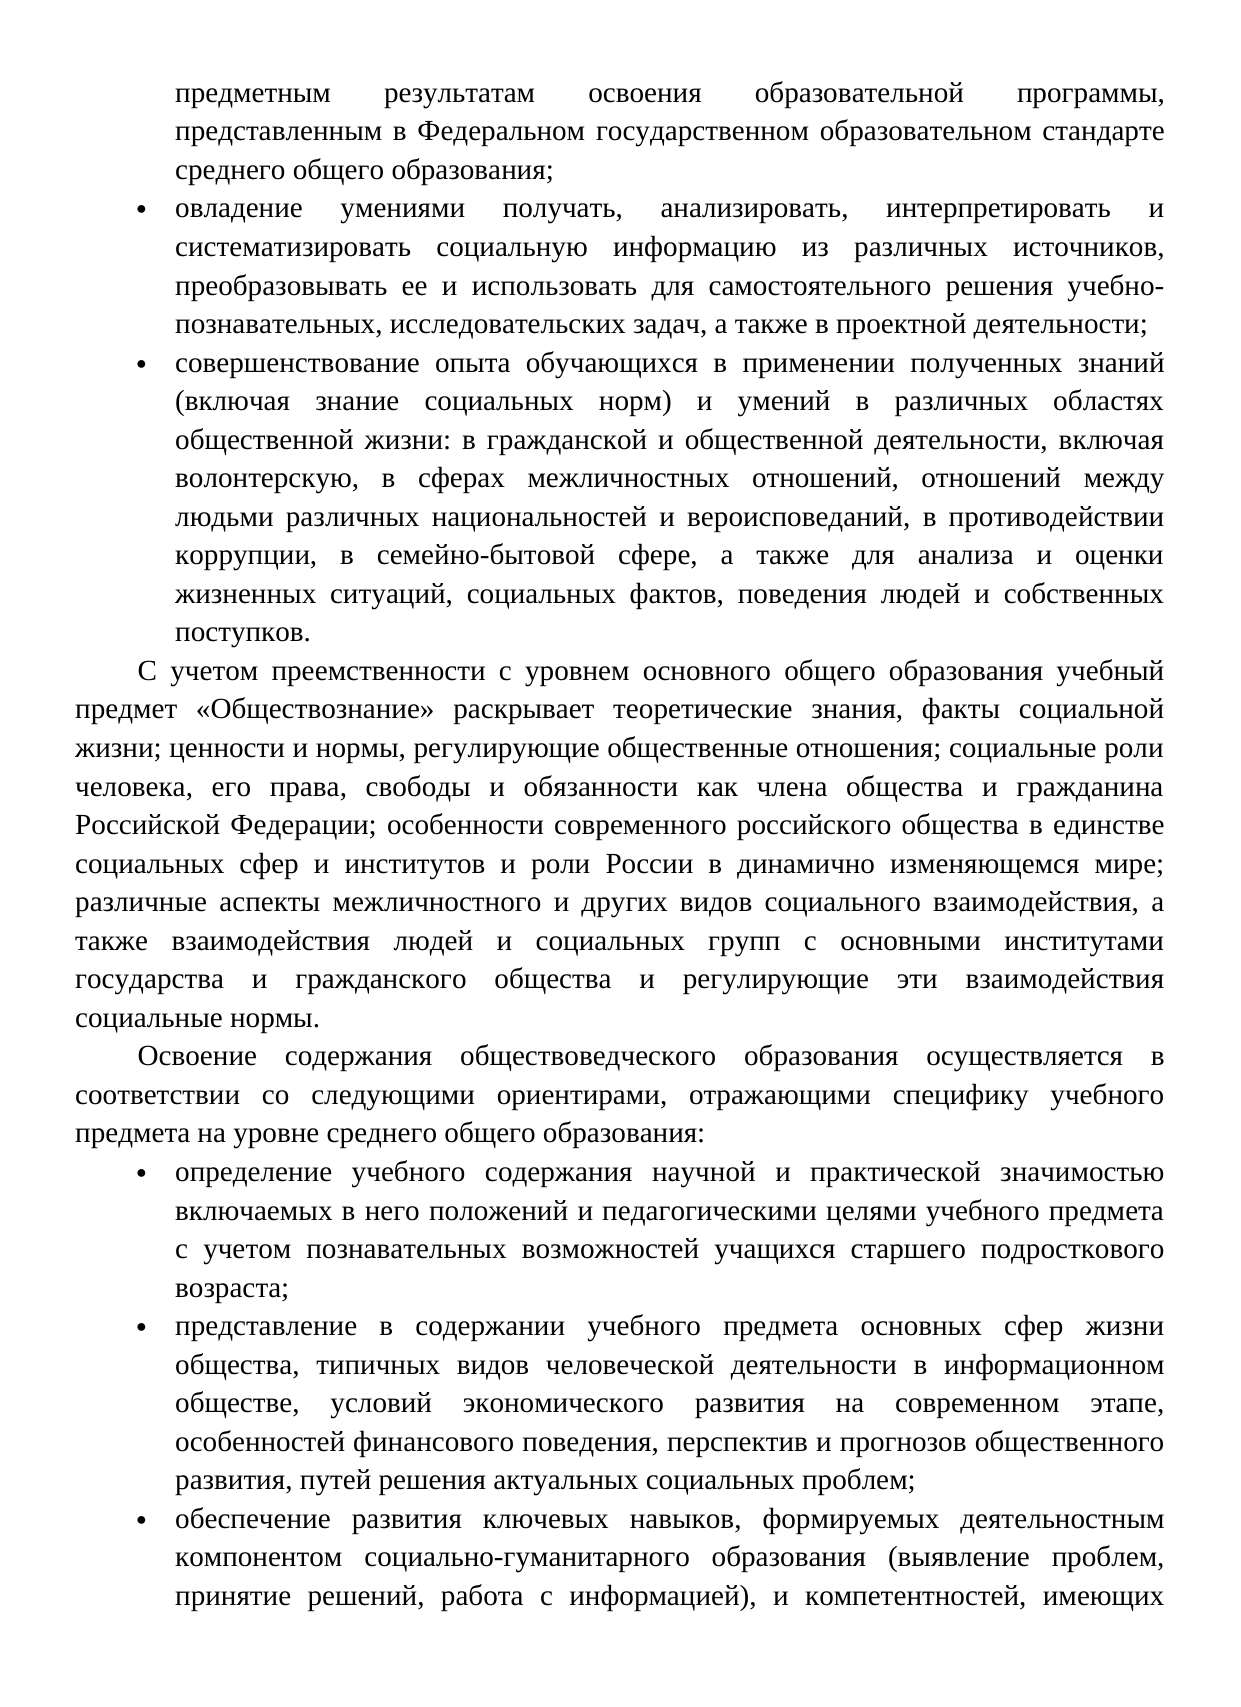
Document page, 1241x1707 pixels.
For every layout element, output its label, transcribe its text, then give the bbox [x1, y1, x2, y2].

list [137, 75, 1165, 186]
text С учетом преемственности с уровнем основного общего образования учебный предмет «Обществознание» раскрывает теоретические знания, факты социальной жизни; ценности и нормы, регулирующие общественные отношения; социальные роли человека, его права, свободы и обязанности как члена общества и гражданина Российской Федерации; особенности современного российского общества в единстве социальных сфер и институтов и роли России в динамично изменяющемся мире; различные аспекты межличностного и других видов социального взаимодействия, а также взаимодействия людей и социальных групп с основными институтами государства и гражданского общества и регулирующие эти взаимодействия социальные нормы. [75, 653, 1165, 1033]
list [137, 1501, 1165, 1612]
list определение учебного содержания научной и практической значимостью включаемых в него положений и педагогическими целями учебного предмета с учетом познавательных возможностей учащихся старшего подросткового возраста; [137, 1154, 1165, 1303]
list овладение умениями получать, анализировать, интерпретировать и систематизировать социальную информацию из различных источников, преобразовывать ее и использовать для самостоятельного решения учебно-познавательных, исследовательских задач, а также в проектной деятельности; [137, 191, 1165, 340]
list представление в содержании учебного предмета основных сфер жизни общества, типичных видов человеческой деятельности в информационном обществе, условий экономического развития на современном этапе, особенностей финансового поведения, перспектив и прогнозов общественного развития, путей решения актуальных социальных проблем; [137, 1308, 1165, 1496]
list совершенствование опыта обучающихся в применении полученных знаний (включая знание социальных норм) и умений в различных областях общественной жизни: в гражданской и общественной деятельности, включая волонтерскую, в сферах межличностных отношений, отношений между людьми различных национальностей и вероисповеданий, в противодействии коррупции, в семейно-бытовой сфере, а также для анализа и оценки жизненных ситуаций, социальных фактов, поведения людей и собственных поступков. [137, 345, 1165, 648]
text Освоение содержания обществоведческого образования осуществляется в соответствии со следующими ориентирами, отражающими специфику учебного предмета на уровне среднего общего образования: [75, 1038, 1165, 1149]
